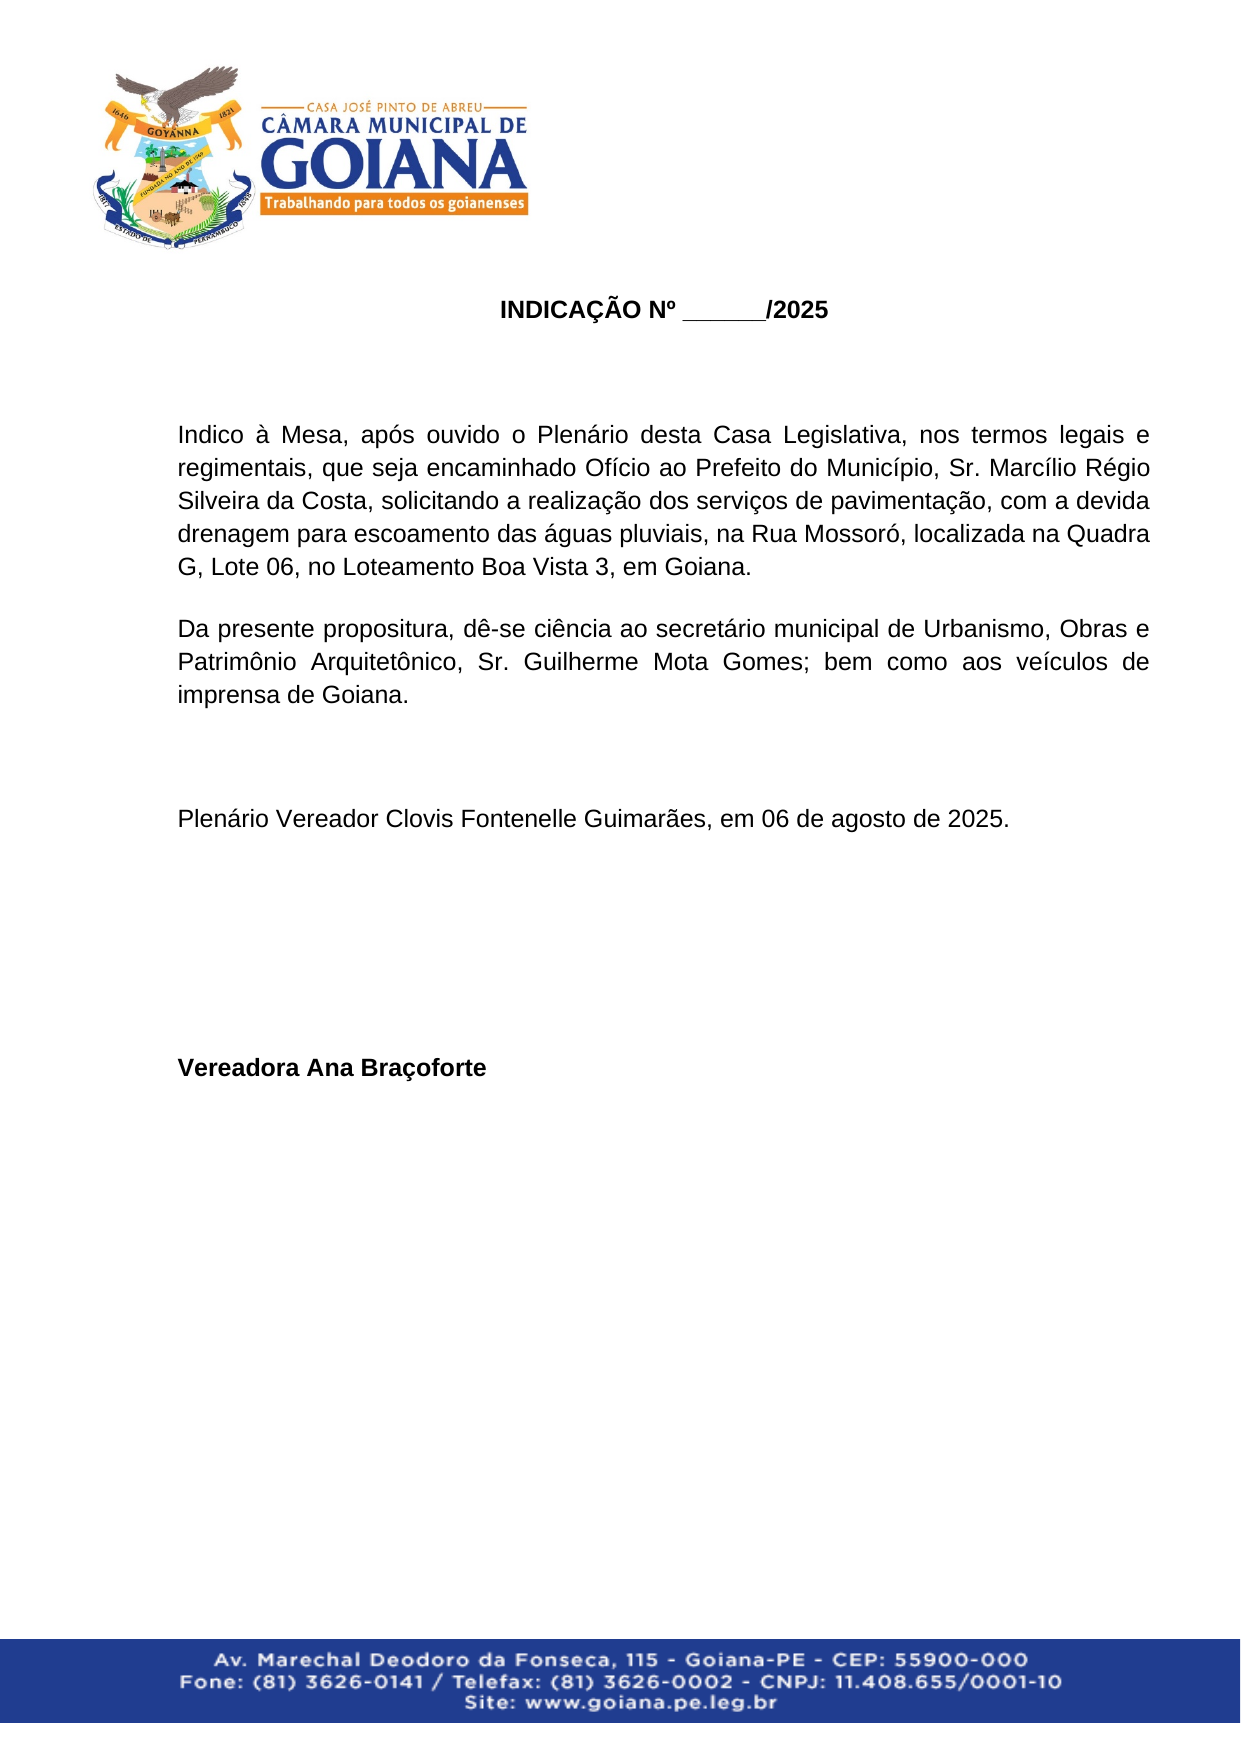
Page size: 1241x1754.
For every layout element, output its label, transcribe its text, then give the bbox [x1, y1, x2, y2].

text Da presente propositura, dê-se ciência ao secretário municipal de Urbanismo, Obras e Patrimônio Arquitetônico, Sr. Guilherme Mota Gomes; bem como aos veículos de imprensa de Goiana. [177, 614, 1152, 709]
text INDICAÇÃO Nº ______/2025 [177, 295, 1152, 324]
picture [0, 1639, 1241, 1723]
text Plenário Vereador Clovis Fontenelle Guimarães, em 06 de agosto de 2025. [177, 804, 1152, 833]
text Indico à Mesa, após ouvido o Plenário desta Casa Legislativa, nos termos legais e regimentais, que seja encaminhado Ofício ao Prefeito do Município, Sr. Marcílio Régio Silveira da Costa, solicitando a realização dos serviços de pavimentação, com a devida drenagem para escoamento das águas pluviais, na Rua Mossoró, localizada na Quadra G, Lote 06, no Loteamento Boa Vista 3, em Goiana. [177, 420, 1152, 581]
picture [88, 59, 532, 266]
text Vereadora Ana Braçoforte [177, 1053, 1152, 1082]
